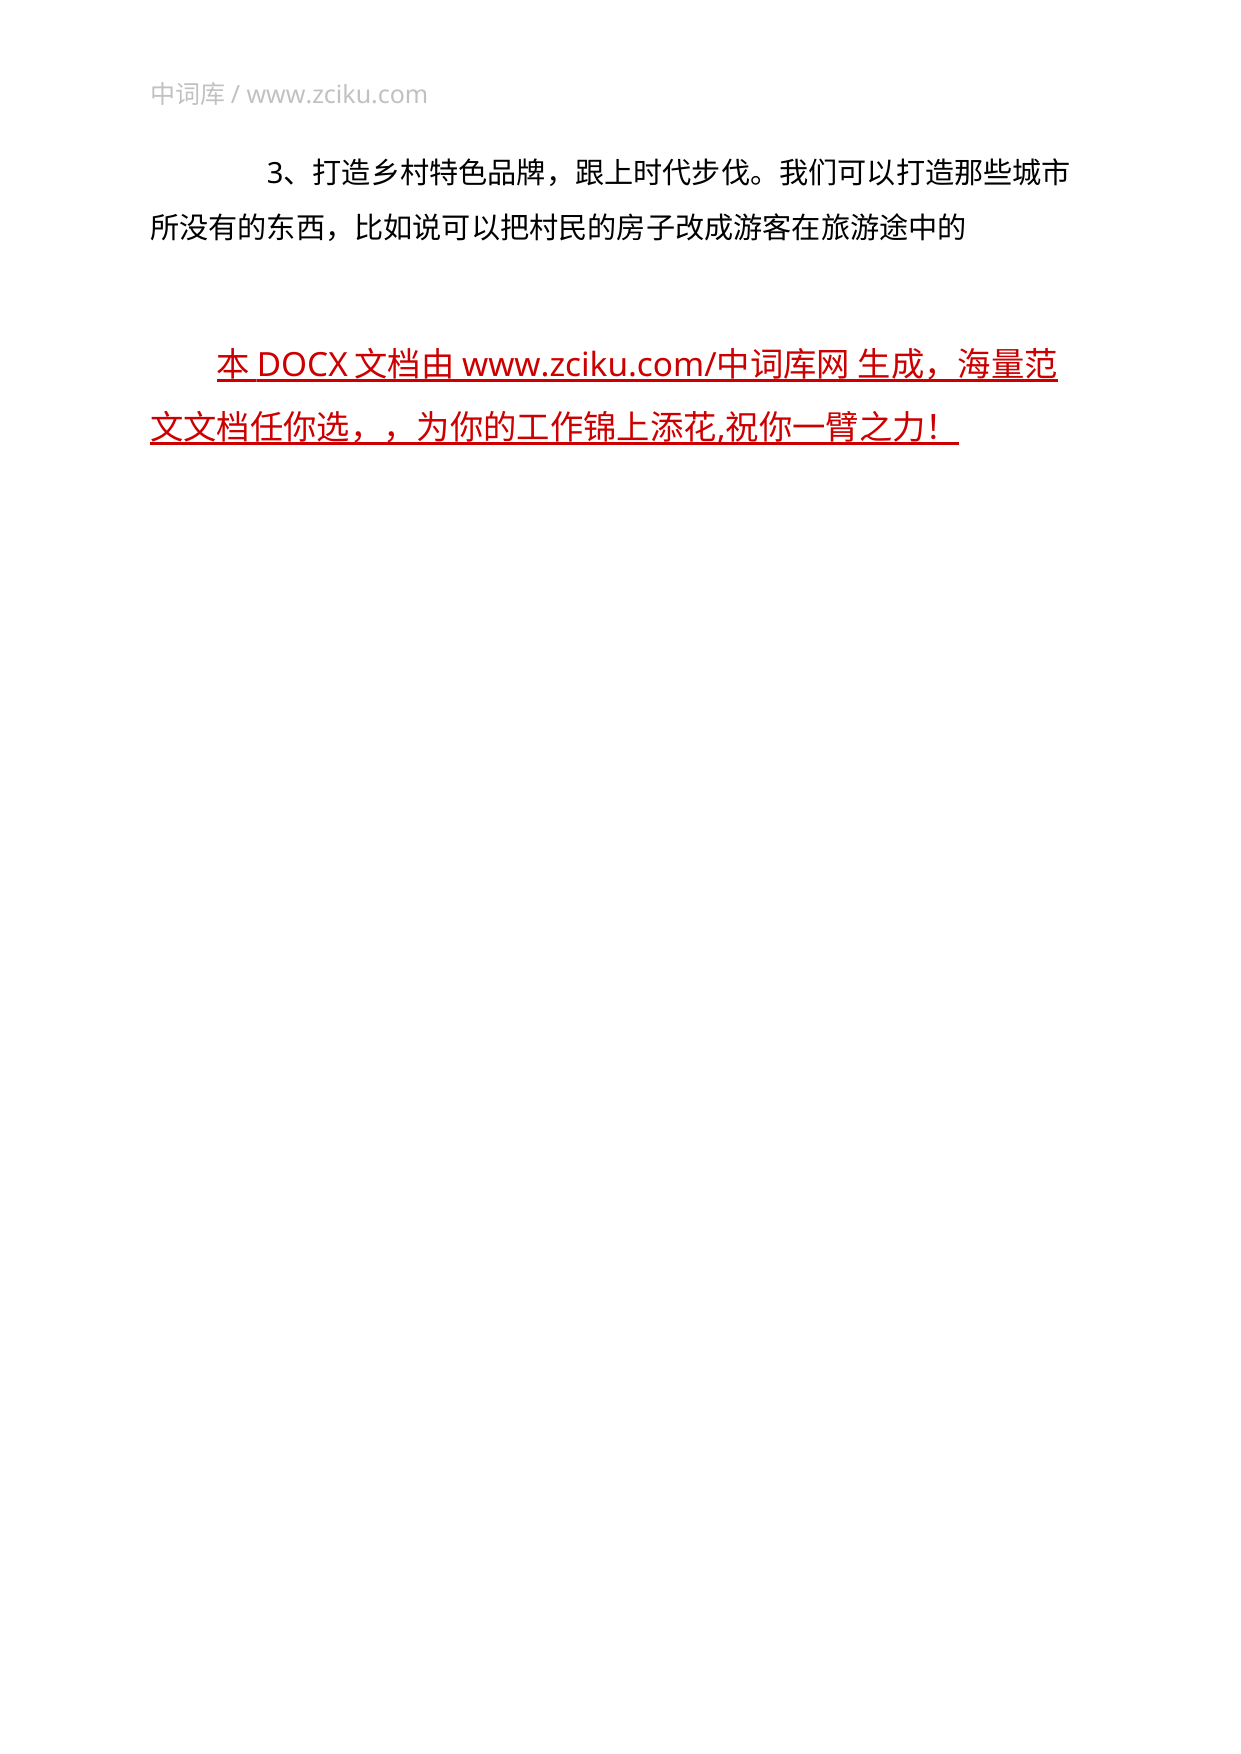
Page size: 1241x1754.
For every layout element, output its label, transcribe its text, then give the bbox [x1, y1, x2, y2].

text 3、打造乡村特色品牌，跟上时代步伐。我们可以打造那些城市所没有的东西，比如说可以把村民的房子改成游客在旅游途中的 [150, 150, 1090, 247]
text 本DOCX文档由 www.zciku.com/中词库网 生成，海量范文文档任你选，，为你的工作锦上添花,祝你一臂之力！ [150, 338, 1090, 449]
